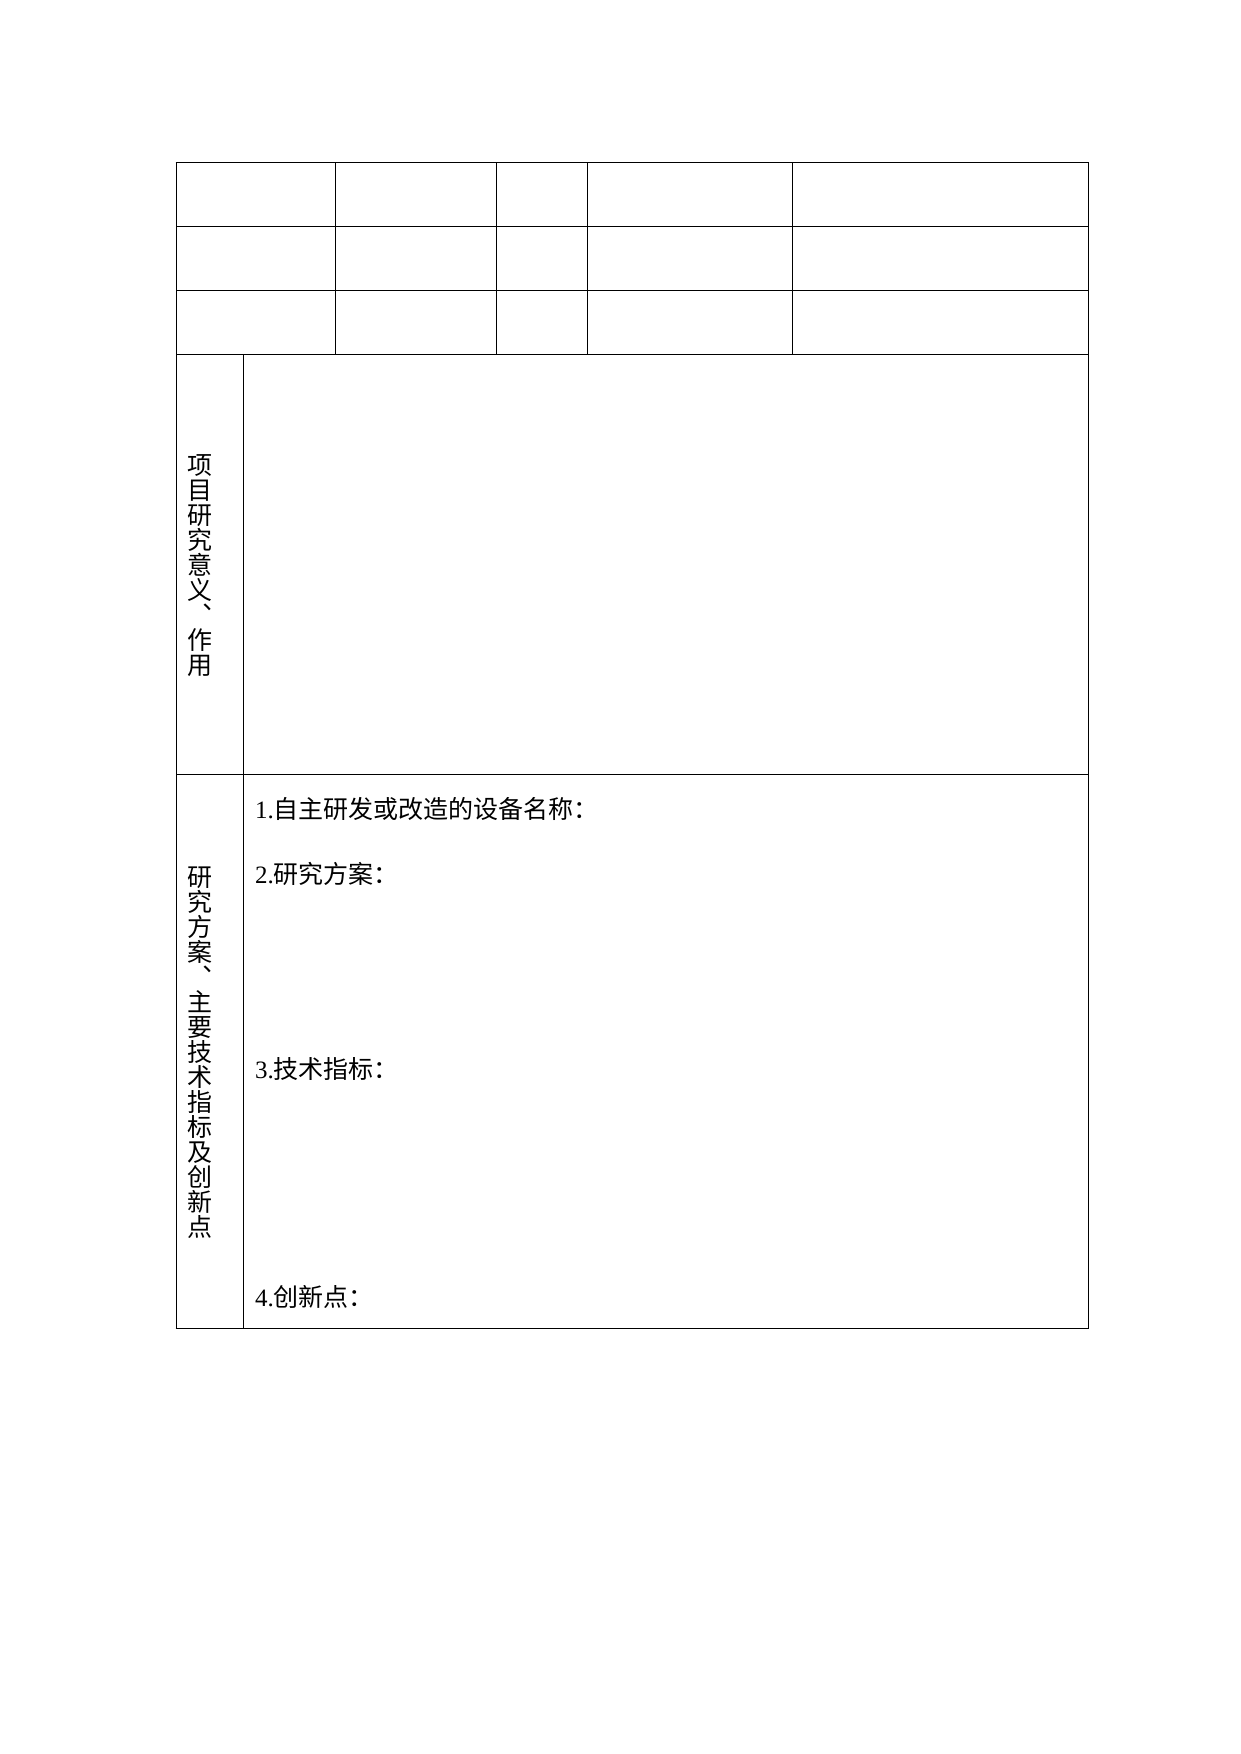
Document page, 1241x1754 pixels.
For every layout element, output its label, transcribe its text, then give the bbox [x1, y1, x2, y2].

table_cell 研究方案、主要技术指标及创新点 [177, 775, 243, 1328]
table_cell [588, 163, 792, 226]
table_cell [177, 227, 335, 290]
table_cell [588, 227, 792, 290]
table_cell [336, 291, 496, 354]
table_cell [497, 227, 587, 290]
table_cell [793, 291, 1088, 354]
table_cell [497, 163, 587, 226]
table_cell [177, 163, 335, 226]
table_cell [244, 355, 1088, 774]
table_cell 1.自主研发或改造的设备名称： 2.研究方案： 3.技术指标： 4.创新点： [244, 775, 1088, 1328]
table_cell [336, 163, 496, 226]
table_cell [793, 163, 1088, 226]
table_cell [177, 291, 335, 354]
table_cell [588, 291, 792, 354]
table_cell 项目研究意义、作用 [177, 355, 243, 774]
table_cell [793, 227, 1088, 290]
table_cell [336, 227, 496, 290]
table_cell [497, 291, 587, 354]
